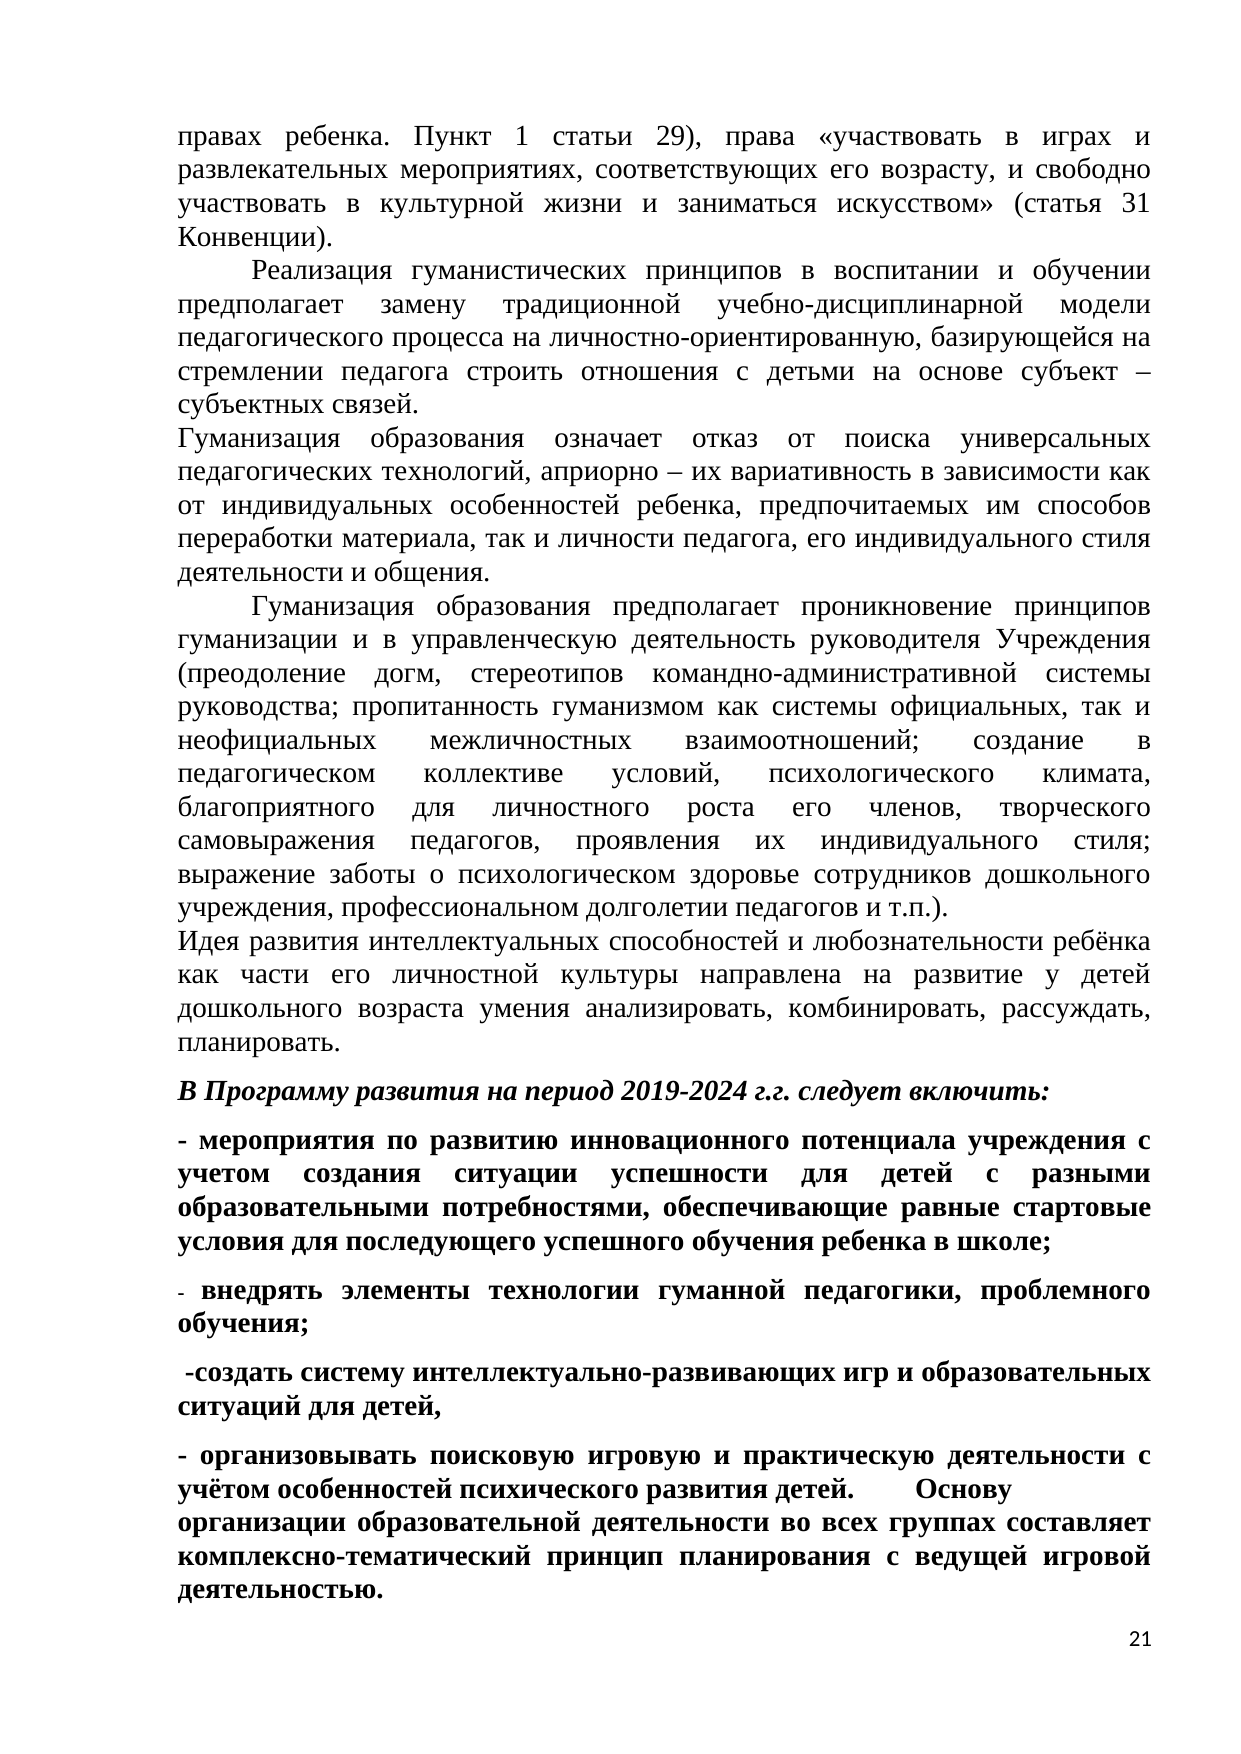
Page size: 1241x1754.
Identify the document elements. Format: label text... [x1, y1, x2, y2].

text Реализация гуманистических принципов в воспитании и обучении предполагает замену традиционной учебно-дисциплинарной модели педагогического процесса на личностно-ориентированную, базирующейся на стремлении педагога строить отношения с детьми на основе субъект – субъектных связей. [177, 252, 1152, 420]
text Гуманизация образования означает отказ от поиска универсальных педагогических технологий, априорно – их вариативность в зависимости как от индивидуальных особенностей ребенка, предпочитаемых им способов переработки материала, так и личности педагога, его индивидуального стиля деятельности и общения. [177, 420, 1152, 588]
text - мероприятия по развитию инновационного потенциала учреждения с учетом создания ситуации успешности для детей с разными образовательными потребностями, обеспечивающие равные стартовые условия для последующего успешного обучения ребенка в школе; [177, 1122, 1152, 1256]
text - организовывать поисковую игровую и практическую деятельности с учётом особенностей психического развития детей. Основу организации образовательной деятельности во всех группах составляет комплексно-тематический принцип планирования с ведущей игровой деятельностью. [177, 1437, 1152, 1605]
text -создать систему интеллектуально-развивающих игр и образовательных ситуаций для детей, [177, 1354, 1152, 1422]
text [177, 118, 1152, 252]
text - внедрять элементы технологии гуманной педагогики, проблемного обучения; [177, 1272, 1152, 1339]
text Гуманизация образования предполагает проникновение принципов гуманизации и в управленческую деятельность руководителя Учреждения (преодоление догм, стереотипов командно-административной системы руководства; пропитанность гуманизмом как системы официальных, так и неофициальных межличностных взаимоотношений; создание в педагогическом коллективе условий, психологического климата, благоприятного для личностного роста его членов, творческого самовыражения педагогов, проявления их индивидуального стиля; выражение заботы о психологическом здоровье сотрудников дошкольного учреждения, профессиональном долголетии педагогов и т.п.). [177, 588, 1152, 923]
text Идея развития интеллектуальных способностей и любознательности ребёнка как части его личностной культуры направлена на развитие у детей дошкольного возраста умения анализировать, комбинировать, рассуждать, планировать. [177, 923, 1152, 1057]
text В Программу развития на период 2019-2024 г.г. следует включить: [177, 1073, 1152, 1106]
